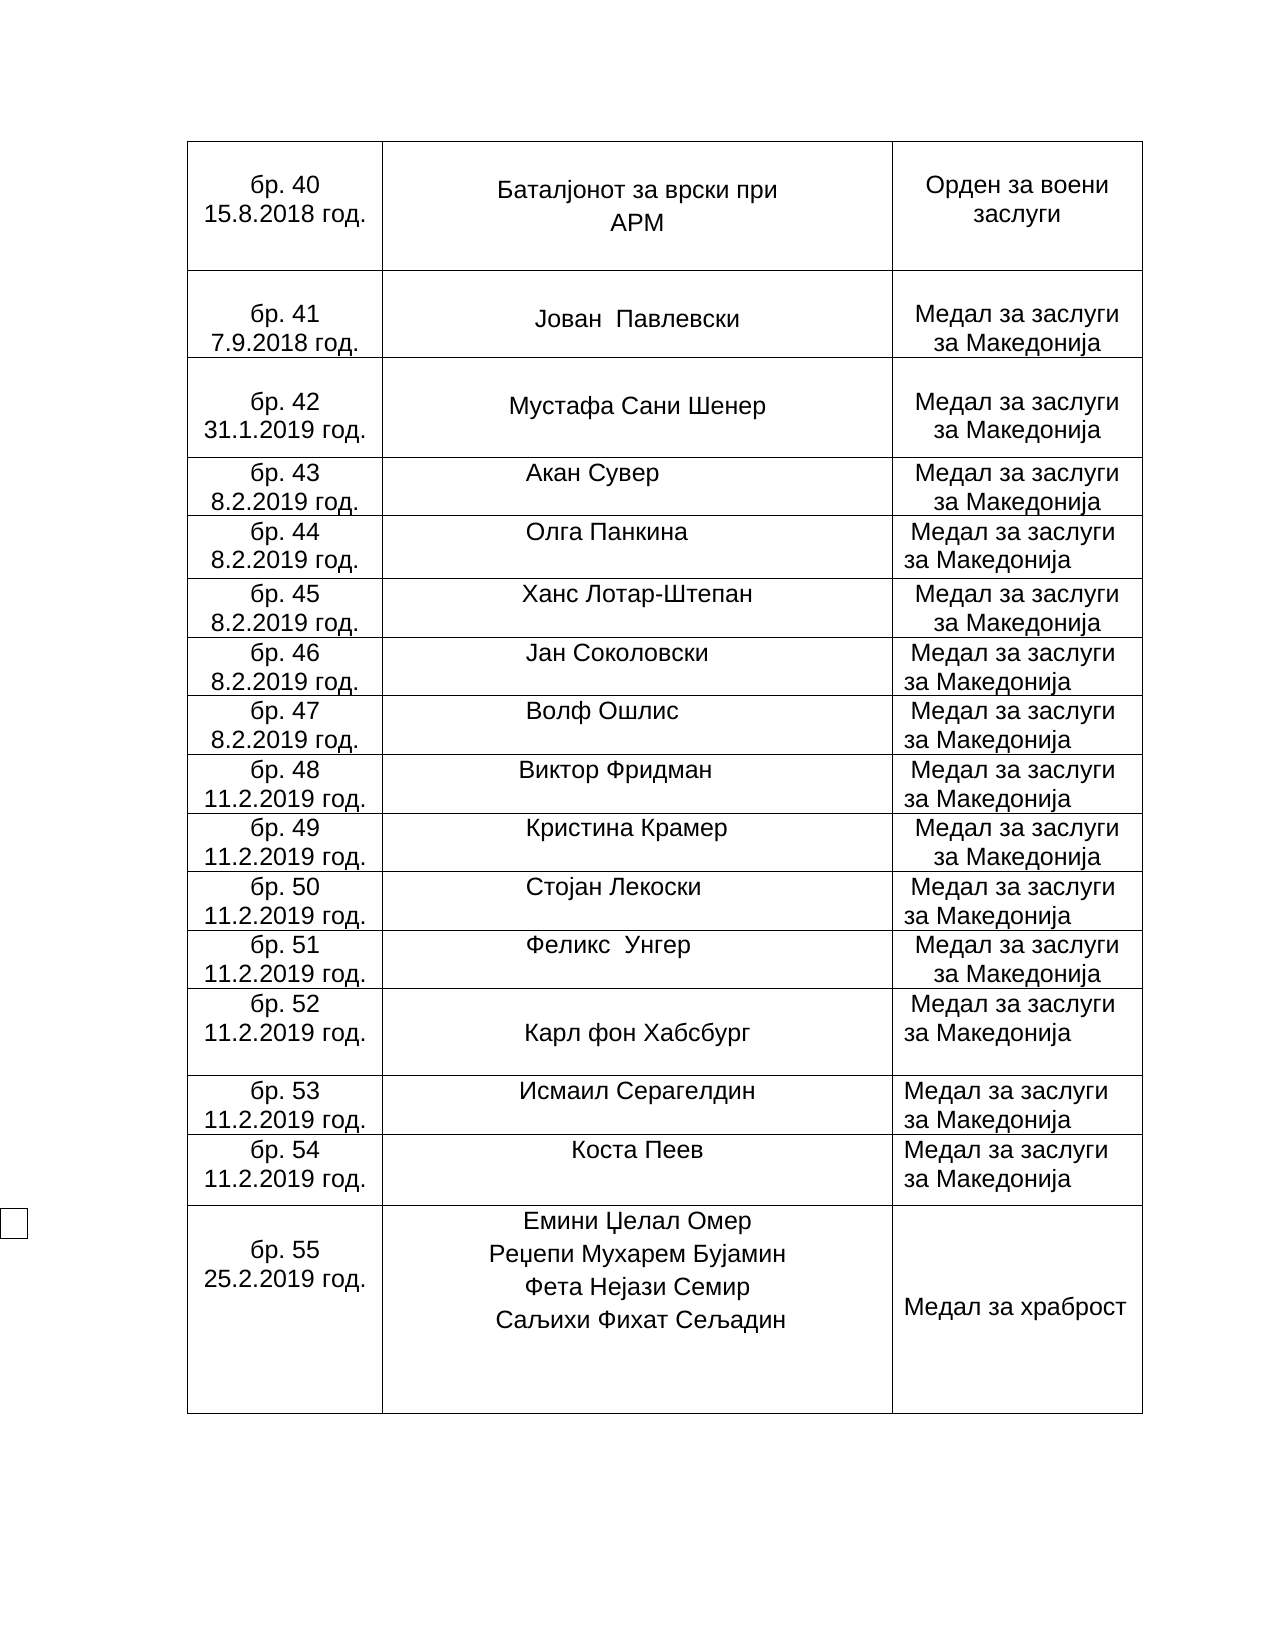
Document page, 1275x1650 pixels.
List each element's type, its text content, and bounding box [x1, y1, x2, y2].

table_cell Медал за заслуги за Македонија [893, 1076, 1142, 1134]
table_cell бр. 52 11.2.2019 год. [188, 989, 382, 1075]
table_cell Стојан Лекоски [383, 872, 892, 929]
table_cell Ханс Лотар-Штепан [383, 579, 892, 637]
table_cell Акан Сувер [383, 458, 892, 515]
table_cell Медал за заслуги за Македонија [893, 931, 1142, 988]
table_cell Медал за заслуги за Македонија [893, 271, 1142, 357]
table_cell Исмаил Серагелдин [383, 1076, 892, 1134]
table_cell бр. 42 31.1.2019 год. [188, 358, 382, 457]
table_cell Кристина Крамер [383, 814, 892, 871]
table_cell Волф Ошлис [383, 696, 892, 754]
table_cell Медал за заслуги за Македонија [893, 1135, 1142, 1205]
table_cell Медал за заслуги за Македонија [893, 989, 1142, 1075]
table_cell Медал за заслуги за Македонија [893, 458, 1142, 515]
table_cell Виктор Фридман [383, 755, 892, 812]
table_cell Јован Павлевски [383, 271, 892, 357]
table_cell Медал за храброст [893, 1206, 1142, 1413]
table_cell бр. 48 11.2.2019 год. [188, 755, 382, 812]
table_cell Мустафа Сани Шенер [383, 358, 892, 457]
table_cell бр. 43 8.2.2019 год. [188, 458, 382, 515]
table_cell Феликс Унгер [383, 931, 892, 988]
table_cell бр. 51 11.2.2019 год. [188, 931, 382, 988]
table_cell Медал за заслуги за Македонија [893, 638, 1142, 695]
table_cell бр. 50 11.2.2019 год. [188, 872, 382, 929]
table_cell Медал за заслуги за Македонија [893, 579, 1142, 637]
table_cell бр. 41 7.9.2018 год. [188, 271, 382, 357]
table_cell Јан Соколовски [383, 638, 892, 695]
table_cell Коста Пеев [383, 1135, 892, 1205]
table_cell бр. 45 8.2.2019 год. [188, 579, 382, 637]
table_cell Медал за заслуги за Македонија [893, 358, 1142, 457]
table_cell Медал за заслуги за Македонија [893, 755, 1142, 812]
table_cell бр. 54 11.2.2019 год. [188, 1135, 382, 1205]
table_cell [893, 142, 1142, 269]
table_cell бр. 55 25.2.2019 год. [188, 1206, 382, 1413]
table_cell Емини Џелал Омер Реџепи Мухарем Бујамин Фета Нејази Семир Саљихи Фихат Сeљадин [383, 1206, 892, 1413]
table_cell бр. 44 8.2.2019 год. [188, 516, 382, 578]
table_cell бр. 49 11.2.2019 год. [188, 814, 382, 871]
table_cell Медал за заслуги за Македонија [893, 814, 1142, 871]
table_cell Медал за заслуги за Македонија [893, 516, 1142, 578]
table_cell бр. 46 8.2.2019 год. [188, 638, 382, 695]
table_cell бр. 53 11.2.2019 год. [188, 1076, 382, 1134]
table_cell бр. 40 15.8.2018 год. [188, 142, 382, 269]
table_cell Баталјонот за врски при АРМ [383, 142, 892, 269]
table_cell бр. 47 8.2.2019 год. [188, 696, 382, 754]
table_cell Медал за заслуги за Македонија [893, 696, 1142, 754]
table_cell Олга Панкина [383, 516, 892, 578]
table_cell Карл фон Хабсбург [383, 989, 892, 1075]
table_cell Медал за заслуги за Македонија [893, 872, 1142, 929]
table_header [1, 1209, 27, 1237]
